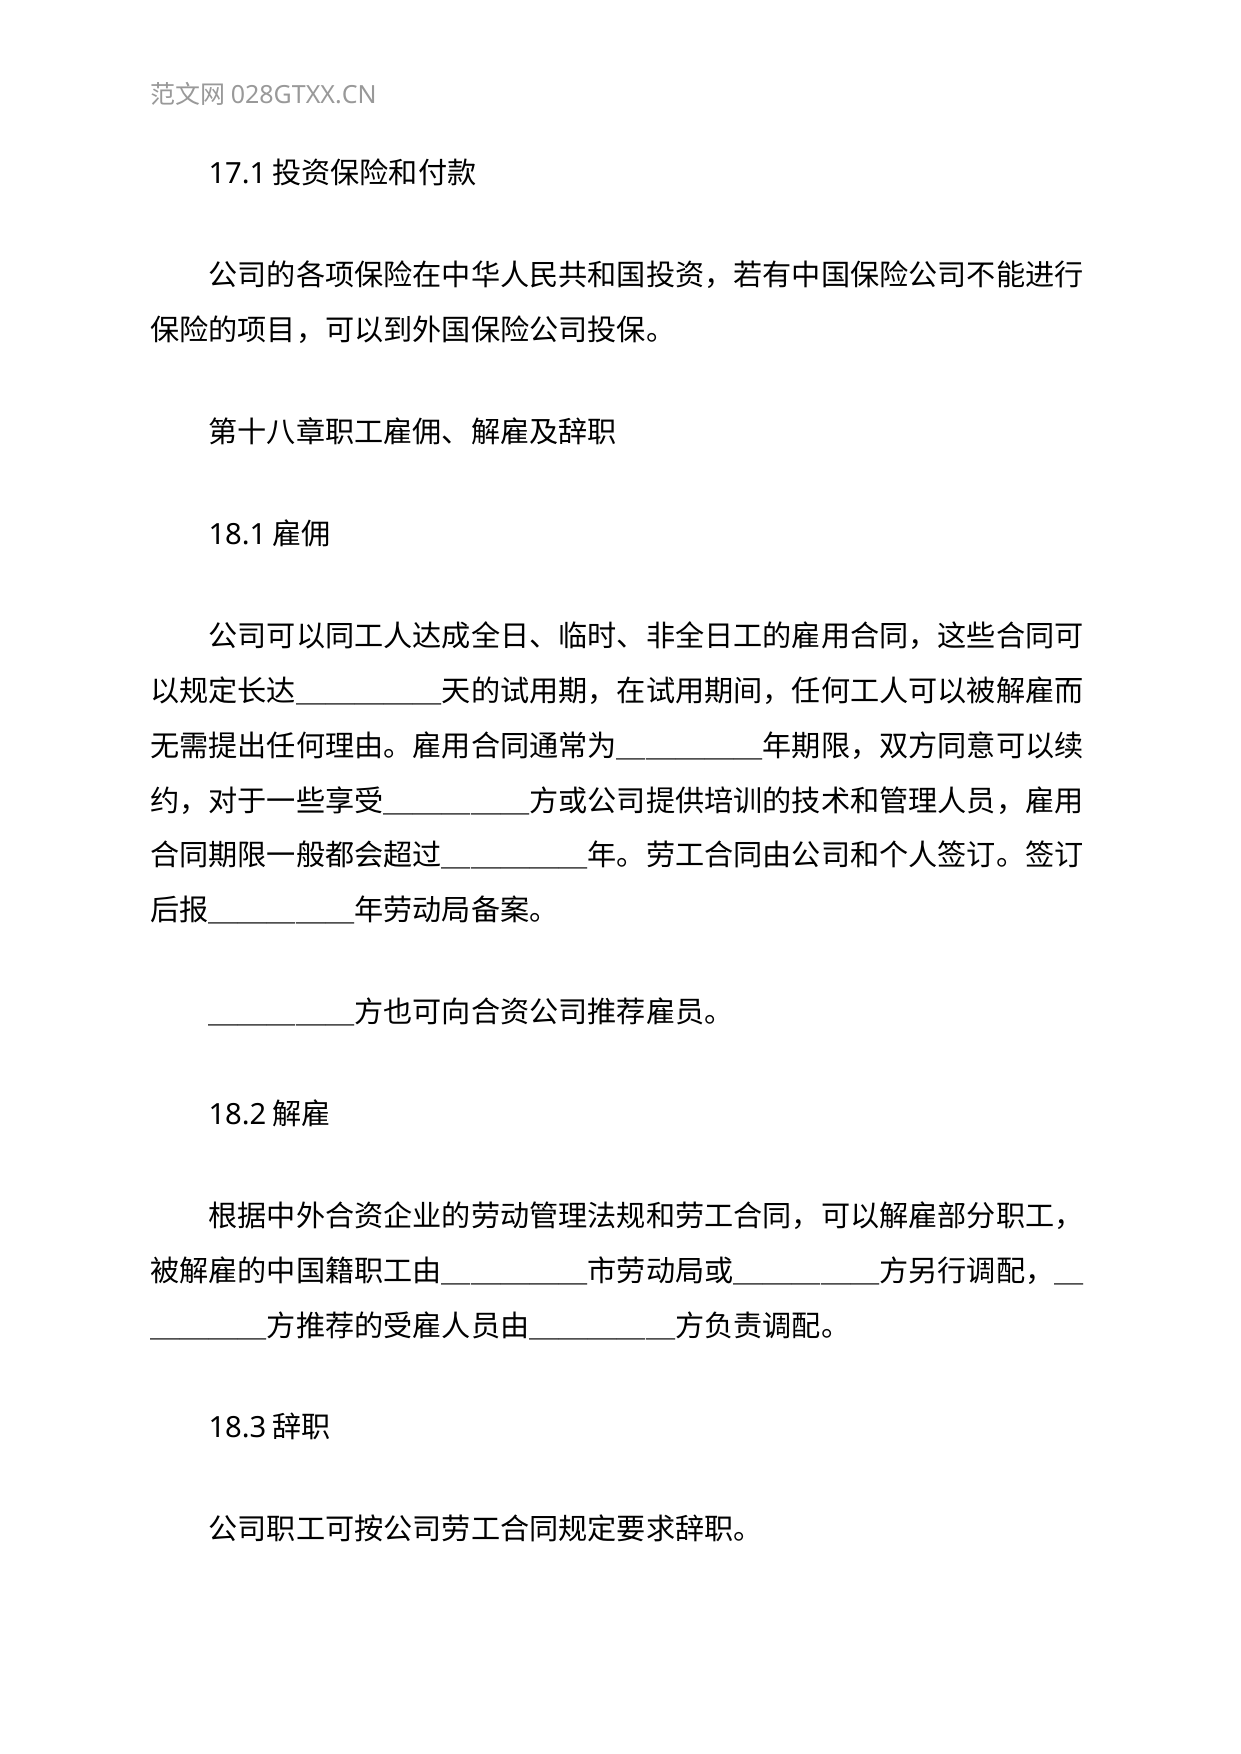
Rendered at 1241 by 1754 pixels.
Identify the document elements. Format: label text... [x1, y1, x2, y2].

text ＿＿＿＿＿方也可向合资公司推荐雇员。 [150, 989, 1090, 1031]
text 第十八章职工雇佣、解雇及辞职 [150, 409, 1090, 451]
text 17.1投资保险和付款 [150, 150, 1090, 192]
text 18.2解雇 [150, 1090, 1090, 1133]
text 18.3辞职 [150, 1404, 1090, 1446]
text 18.1雇佣 [150, 510, 1090, 553]
text 公司的各项保险在中华人民共和国投资，若有中国保险公司不能进行保险的项目，可以到外国保险公司投保。 [150, 252, 1090, 349]
text 公司可以同工人达成全日、临时、非全日工的雇用合同，这些合同可以规定长达＿＿＿＿＿天的试用期，在试用期间，任何工人可以被解雇而无需提出任何理由。雇用合同通常为＿＿＿＿＿年期限，双方同意可以续约，对于一些享受＿＿＿＿＿方或公司提供培训的技术和管理人员，雇用合同期限一般都会超过＿＿＿＿＿年。劳工合同由公司和个人签订。签订后报＿＿＿＿＿年劳动局备案。 [150, 612, 1090, 929]
text 公司职工可按公司劳工合同规定要求辞职。 [150, 1506, 1090, 1548]
text 根据中外合资企业的劳动管理法规和劳工合同，可以解雇部分职工，被解雇的中国籍职工由＿＿＿＿＿市劳动局或＿＿＿＿＿方另行调配，＿＿＿＿＿方推荐的受雇人员由＿＿＿＿＿方负责调配。 [150, 1192, 1090, 1344]
